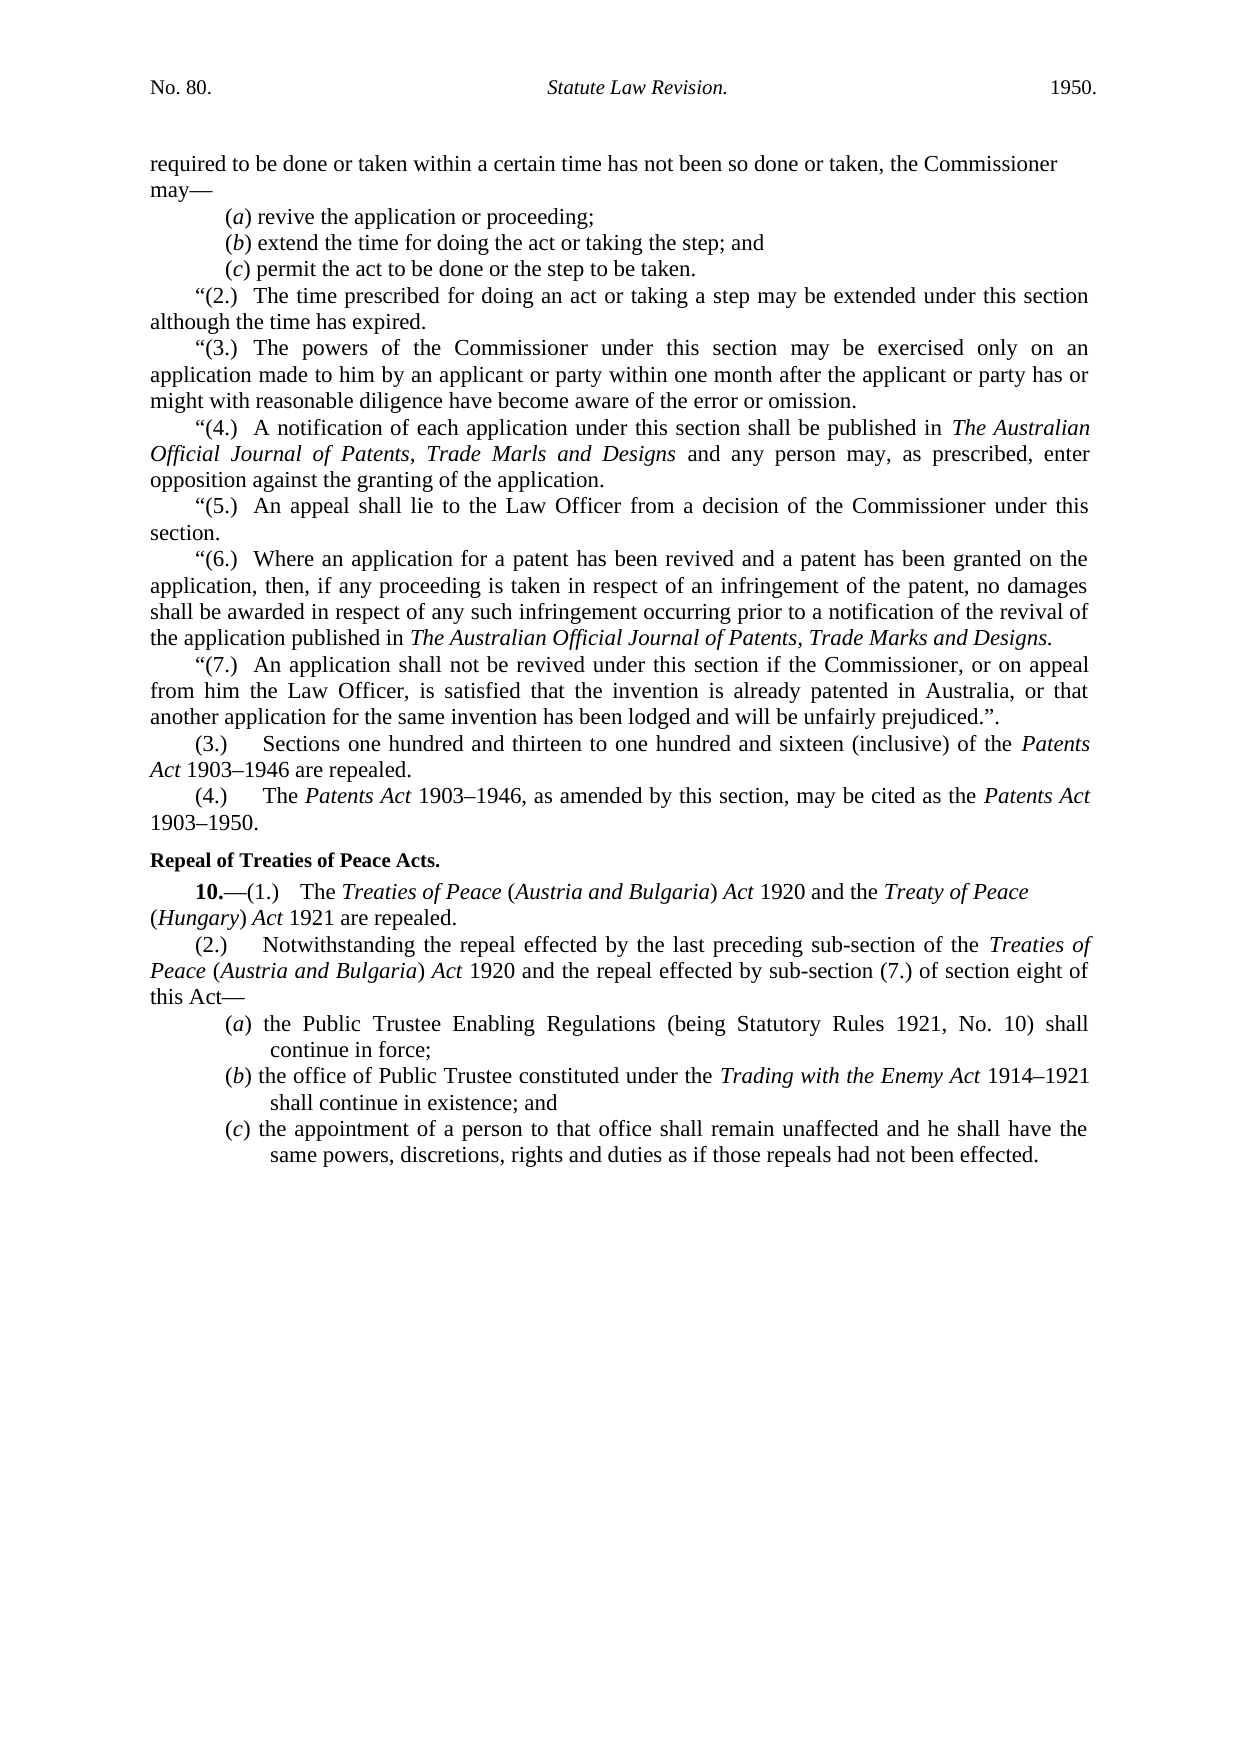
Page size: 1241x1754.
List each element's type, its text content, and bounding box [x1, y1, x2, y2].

text (b) extend the time for doing the act or taking the step; and [225, 229, 1090, 255]
text 10.—(1.) The Treaties of Peace (Austria and Bulgaria) Act 1920 and the Treaty of Peace (Hungary) Act 1921 are repealed. [150, 878, 1090, 931]
text (a) the Public Trustee Enabling Regulations (being Statutory Rules 1921, No. 10) shall continue in force; [225, 1010, 1090, 1062]
text “(4.) A notification of each application under this section shall be published in The Australian Official Journal of Patents, Trade Marls and Designs and any person may, as prescribed, enter opposition against the granting of the application. [150, 413, 1090, 493]
text “(2.) The time prescribed for doing an act or taking a step may be extended under this section although the time has expired. [150, 282, 1090, 334]
text “(7.) An application shall not be revived under this section if the Commissioner, or on appeal from him the Law Officer, is satisfied that the invention is already patented in Australia, or that another application for the same invention has been lodged and will be unfairly prejudiced.”. [150, 651, 1090, 730]
text “(6.) Where an application for a patent has been revived and a patent has been granted on the application, then, if any proceeding is taken in respect of an infringement of the patent, no damages shall be awarded in respect of any such infringement occurring prior to a notification of the revival of the application published in The Australian Official Journal of Patents, Trade Marks and Designs. [150, 545, 1090, 651]
text “(3.) The powers of the Commissioner under this section may be exercised only on an application made to him by an applicant or party within one month after the applicant or party has or might with reasonable diligence have become aware of the error or omission. [150, 334, 1090, 413]
text (3.) Sections one hundred and thirteen to one hundred and sixteen (inclusive) of the Patents Act 1903–1946 are repealed. [150, 730, 1090, 782]
text (2.) Notwithstanding the repeal effected by the last preceding sub-section of the Treaties of Peace (Austria and Bulgaria) Act 1920 and the repeal effected by sub-section (7.) of section eight of this Act— [150, 931, 1090, 1010]
text “(5.) An appeal shall lie to the Law Officer from a decision of the Commissioner under this section. [150, 493, 1090, 545]
text (a) revive the application or proceeding; [225, 203, 1090, 229]
text (4.) The Patents Act 1903–1946, as amended by this section, may be cited as the Patents Act 1903–1950. [150, 782, 1090, 835]
text (c) permit the act to be done or the step to be taken. [225, 255, 1090, 282]
text (c) the appointment of a person to that office shall remain unaffected and he shall have the same powers, discretions, rights and duties as if those repeals had not been effected. [225, 1115, 1090, 1168]
text required to be done or taken within a certain time has not been so done or taken, the Commissioner may— [150, 150, 1090, 203]
text Repeal of Treaties of Peace Acts. [150, 848, 1090, 872]
text (b) the office of Public Trustee constituted under the Trading with the Enemy Act 1914–1921 shall continue in existence; and [225, 1062, 1090, 1115]
